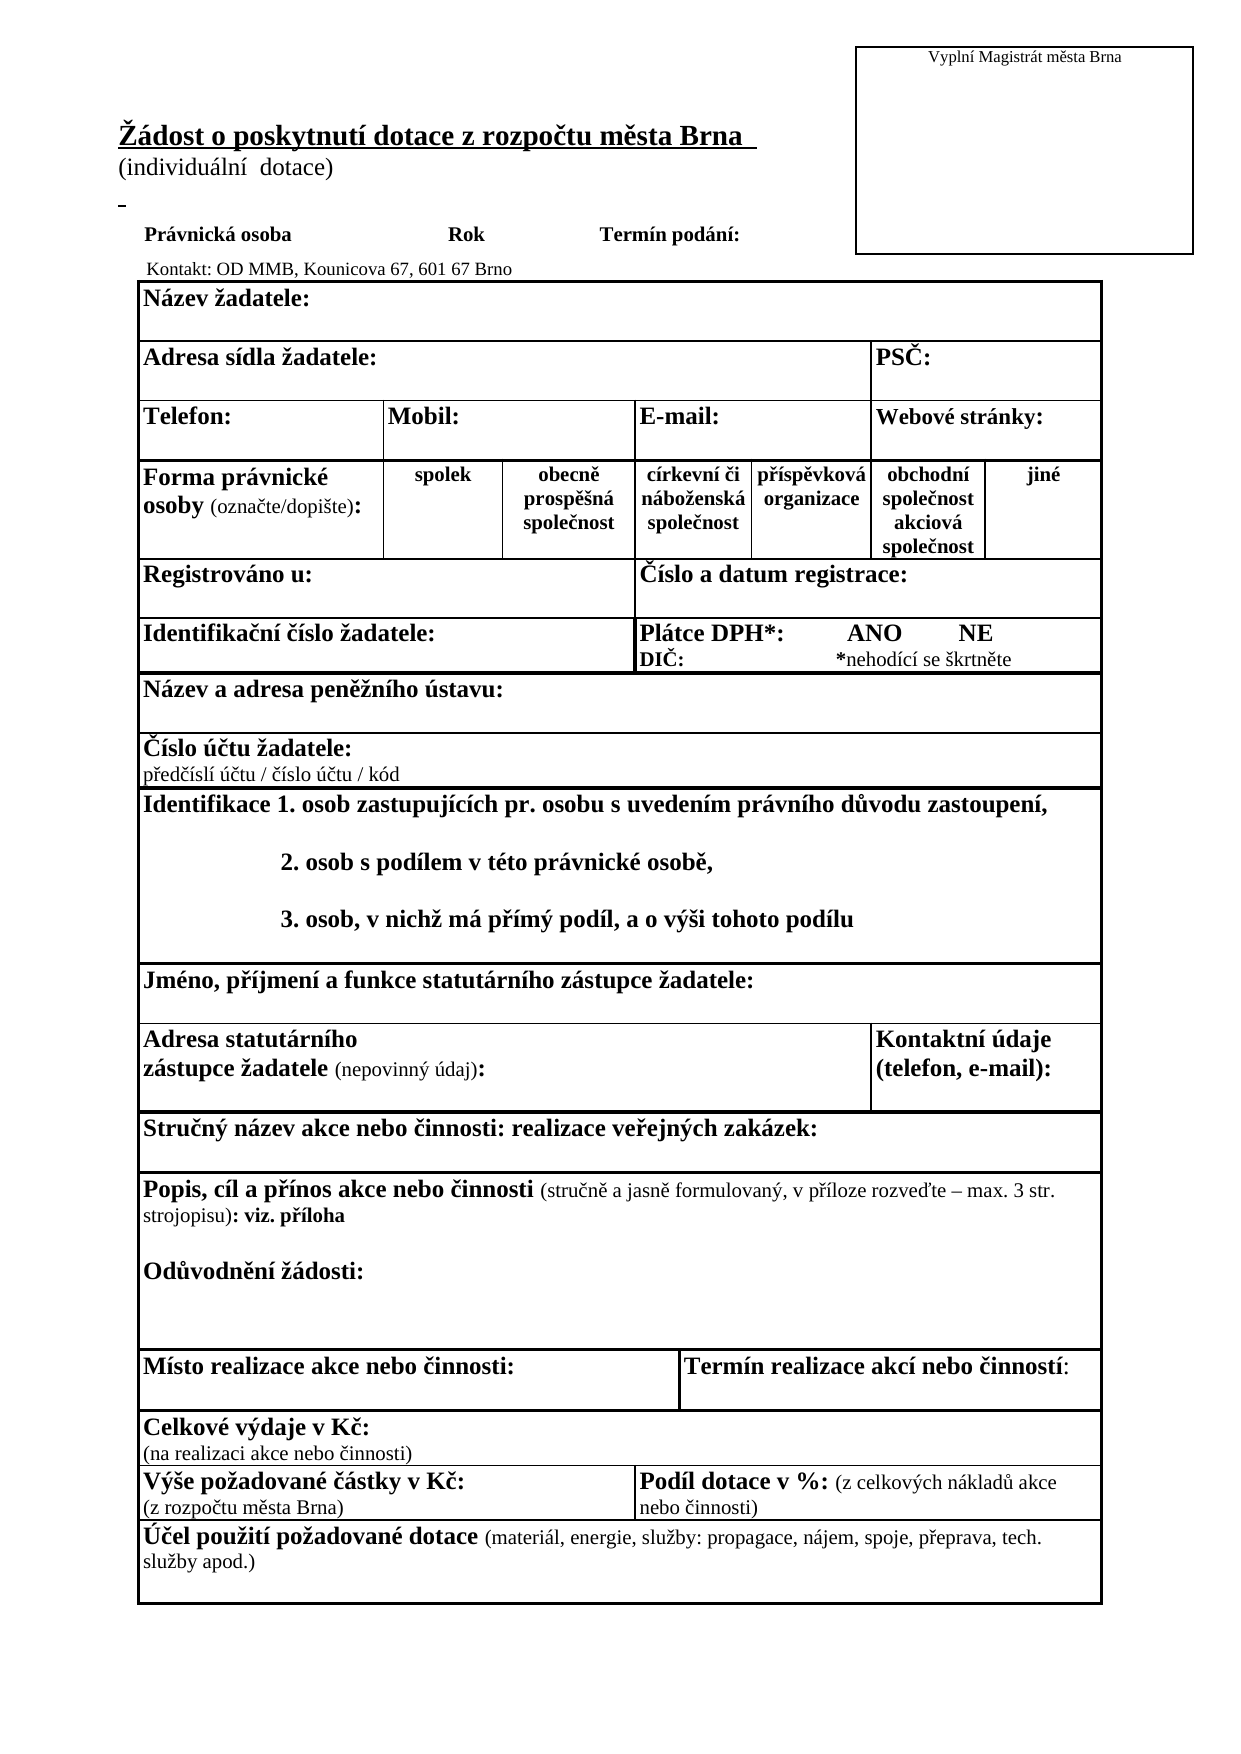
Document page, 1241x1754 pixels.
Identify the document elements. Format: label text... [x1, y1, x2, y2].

table_cell Stručný název akce nebo činnosti: realizace veřejných zakázek: [140, 1114, 1100, 1171]
table_cell Forma právnické osoby (označte/dopište): [140, 462, 383, 558]
table_cell PSČ: [872, 342, 1100, 399]
table_cell Adresa sídla žadatele: [140, 342, 870, 399]
table_cell Podíl dotace v %: (z celkových nákladů akce nebo činnosti) [636, 1466, 1100, 1519]
table_cell obecně prospěšná společnost [503, 462, 634, 558]
table_cell obchodní společnost akciová společnost [872, 462, 984, 558]
table_cell Mobil: [384, 401, 634, 458]
table_cell Účel použití požadované dotace (materiál, energie, služby: propagace, nájem, spoje, přeprava, tech. služby apod.) [140, 1521, 1100, 1602]
table_cell E-mail: [636, 401, 870, 458]
text (individuální dotace) [118, 152, 855, 180]
table_cell Číslo a datum registrace: [636, 560, 1100, 617]
table_cell Popis, cíl a přínos akce nebo činnosti (stručně a jasně formulovaný, v příloze rozveďte – max. 3 str. strojopisu): viz. příloha Odůvodnění žádosti: [140, 1174, 1100, 1348]
text Žádost o poskytnutí dotace z rozpočtu města Brna [118, 118, 855, 152]
table_cell církevní či náboženská společnost [636, 462, 751, 558]
table_cell Kontaktní údaje (telefon, e-mail): [872, 1024, 1100, 1110]
table_cell příspěvková organizace [752, 462, 870, 558]
table_cell spolek [384, 462, 502, 558]
text Kontakt: OD MMB, Kounicova 67, 601 67 Brno [118, 258, 1122, 280]
table_cell Telefon: [140, 401, 383, 458]
table_cell Název a adresa peněžního ústavu: [140, 675, 1100, 732]
table_cell Registrováno u: [140, 560, 634, 617]
table_cell Plátce DPH*: ANO NE DIČ: *nehodící se škrtněte [637, 619, 1100, 671]
table_cell Jméno, příjmení a funkce statutárního zástupce žadatele: [140, 965, 1100, 1023]
table_cell Číslo účtu žadatele: předčíslí účtu / číslo účtu / kód [140, 734, 1100, 786]
table_cell Celkové výdaje v Kč: (na realizaci akce nebo činnosti) [140, 1412, 1100, 1465]
table_header Název žadatele: [140, 283, 1100, 340]
table_cell Identifikační číslo žadatele: [140, 619, 633, 671]
table_cell Místo realizace akce nebo činnosti: [140, 1351, 678, 1409]
table_cell jiné [986, 462, 1100, 558]
table_cell Webové stránky: [872, 401, 1100, 458]
table_cell Adresa statutárního zástupce žadatele (nepovinný údaj): [140, 1024, 870, 1110]
table_cell Výše požadované částky v Kč: (z rozpočtu města Brna) [140, 1466, 634, 1519]
table_cell Identifikace 1. osob zastupujících pr. osobu s uvedením právního důvodu zastoupení, 2. osob s podílem v této právnické osobě, 3. osob, v nichž má přímý podíl, a o výši tohoto podílu [140, 790, 1100, 962]
table_cell Termín realizace akcí nebo činností: [681, 1351, 1100, 1409]
text Právnická osoba Rok Termín podání: [118, 222, 855, 246]
